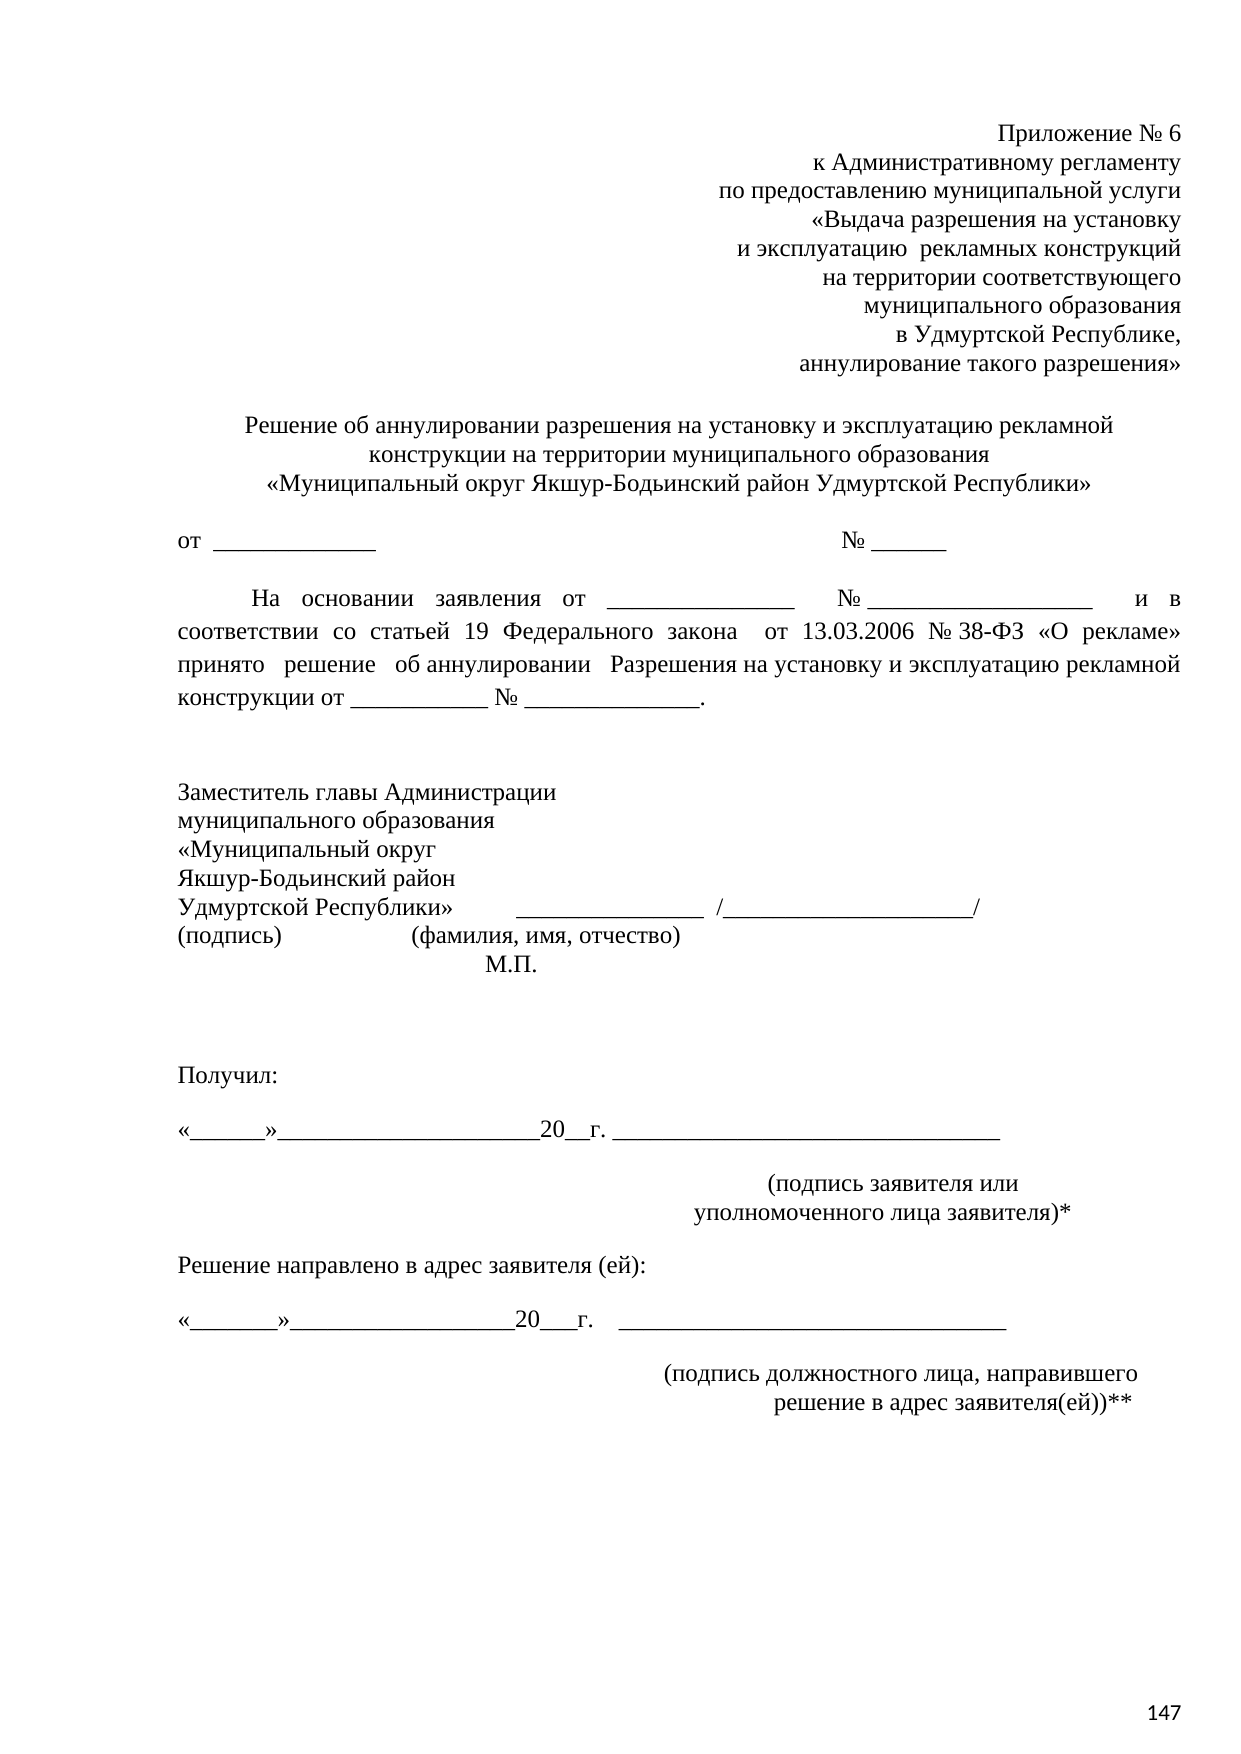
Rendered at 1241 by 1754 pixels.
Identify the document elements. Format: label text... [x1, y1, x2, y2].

text аннулирование такого разрешения» [177, 348, 1181, 377]
text и эксплуатацию рекламных конструкций [177, 233, 1181, 262]
text «_______»__________________20___г. _______________________________ [177, 1304, 1181, 1333]
text Якшур-Бодьинский район [177, 863, 1181, 892]
text к Административному регламенту [177, 147, 1181, 176]
text «Муниципальный округ [177, 834, 1181, 863]
text Решение об аннулировании разрешения на установку и эксплуатацию рекламной конструкции на территории муниципального образования [177, 410, 1181, 468]
text «Муниципальный округ Якшур-Бодьинский район Удмуртской Республики» [177, 468, 1181, 497]
text (подпись заявителя или уполномоченного лица заявителя)* [693, 1168, 1181, 1226]
text «Выдача разрешения на установку [177, 204, 1181, 233]
text Решение направлено в адрес заявителя (ей): [177, 1251, 1181, 1279]
text муниципального образования [177, 806, 1181, 834]
text на территории соответствующего [177, 262, 1181, 291]
text Заместитель главы Администрации [177, 777, 1181, 806]
text (подпись должностного лица, направившего [177, 1358, 1181, 1387]
text «______»_____________________20__г. _______________________________ [177, 1114, 1181, 1143]
text по предоставлению муниципальной услуги [177, 176, 1181, 204]
text На основании заявления от _______________ № __________________ и в соответствии со статьей 19 Федерального закона от 13.03.2006 № 38-ФЗ «О рекламе» принято решение об аннулировании Разрешения на установку и эксплуатацию рекламной конструкции от ___________ № ______________. [177, 583, 1181, 711]
text от _____________ № ______ [177, 525, 1181, 554]
text Удмуртской Республики» _______________ /____________________/ (подпись) (фамилия, имя, отчество) [177, 892, 1181, 949]
text решение в адрес заявителя(ей))** [177, 1387, 1181, 1416]
text муниципального образования [177, 291, 1181, 319]
text Получил: [177, 1061, 1181, 1089]
text в Удмуртской Республике, [177, 319, 1181, 348]
text Приложение № 6 [177, 118, 1181, 147]
text М.П. [398, 949, 1181, 978]
